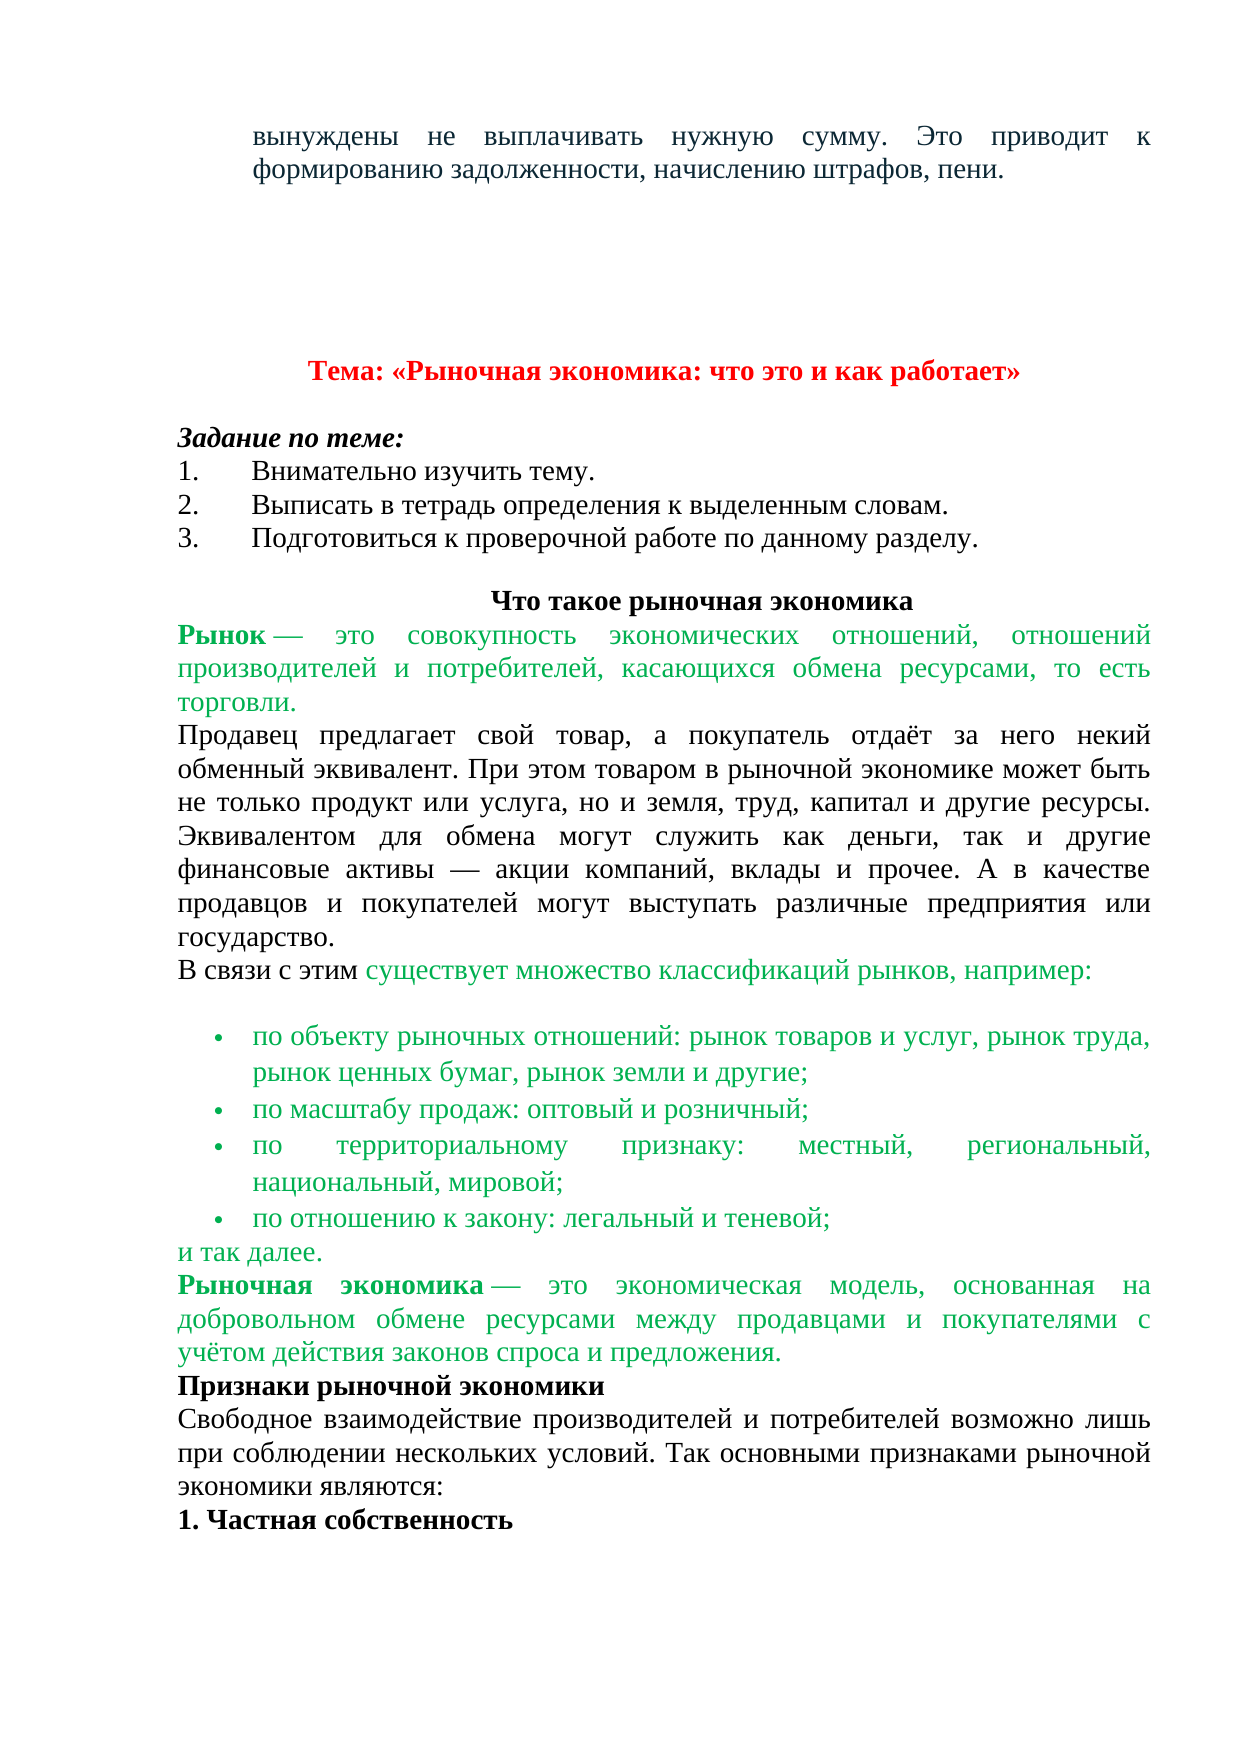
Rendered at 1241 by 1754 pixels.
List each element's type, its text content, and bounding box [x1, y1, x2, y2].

list по объекту рыночных отношений: рынок товаров и услуг, рынок труда, рынок ценных бумаг, рынок земли и другие; [215, 1015, 1152, 1088]
text Продавец предлагает свой товар, а покупатель отдаёт за него некий обменный эквивалент. При этом товаром в рыночной экономике может быть не только продукт или услуга, но и земля, труд, капитал и другие ресурсы. Эквивалентом для обмена могут служить как деньги, так и другие финансовые активы — акции компаний, вклады и прочее. А в качестве продавцов и покупателей могут выступать различные предприятия или государство. [177, 717, 1152, 952]
list по территориальному признаку: местный, региональный, национальный, мировой; [215, 1124, 1152, 1197]
text Признаки рыночной экономики [177, 1368, 1152, 1401]
text 1. Внимательно изучить тему. [177, 453, 1152, 487]
text 1. Частная собственность [177, 1502, 1152, 1536]
text и так далее. [177, 1234, 1152, 1267]
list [215, 118, 1152, 185]
text Свободное взаимодействие производителей и потребителей возможно лишь при соблюдении нескольких условий. Так основными признаками рыночной экономики являются: [177, 1401, 1152, 1502]
list по масштабу продаж: оптовый и розничный; [215, 1088, 1152, 1124]
text 3. Подготовиться к проверочной работе по данному разделу. [177, 521, 1152, 554]
list по отношению к закону: легальный и теневой; [215, 1197, 1152, 1234]
text Задание по теме: [177, 420, 1152, 453]
text 2. Выписать в тетрадь определения к выделенным словам. [177, 487, 1152, 521]
text ‍Рыночная экономика — это экономическая модель, основанная на добровольном обмене ресурсами между продавцами и покупателями с учётом действия законов спроса и предложения. [177, 1267, 1152, 1368]
text Что такое рыночная экономика [252, 583, 1152, 617]
text Тема: «Рыночная экономика: что это и как работает» [177, 353, 1152, 386]
text В связи с этим существует множество классификаций рынков, например: [177, 952, 1152, 986]
text Рынок — это совокупность экономических отношений, отношений производителей и потребителей, касающихся обмена ресурсами, то есть торговли. [177, 617, 1152, 717]
